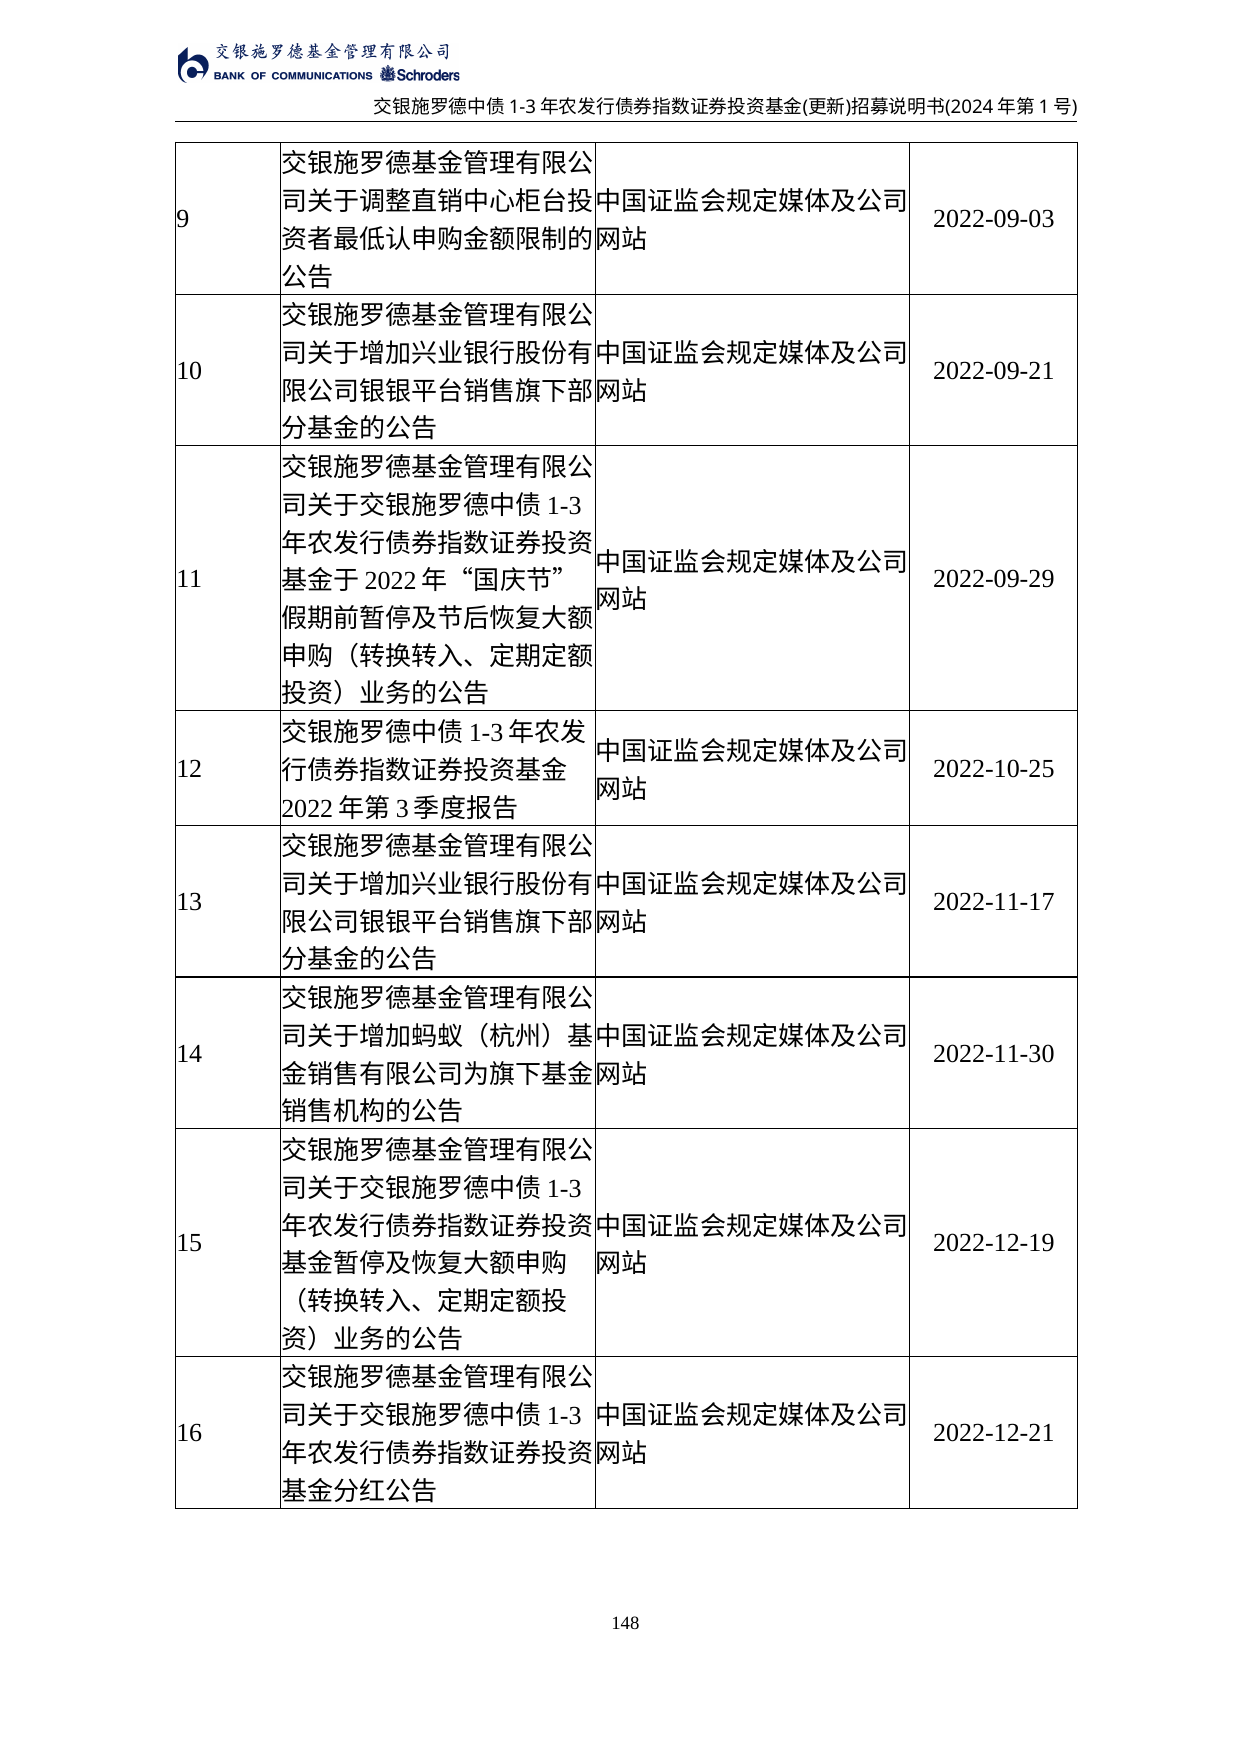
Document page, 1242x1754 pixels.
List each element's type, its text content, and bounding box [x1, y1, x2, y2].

table_cell 交银施罗德基金管理有限公司关于增加蚂蚁（杭州）基金销售有限公司为旗下基金销售机构的公告 [281, 978, 595, 1128]
table_cell 2022-09-03 [910, 143, 1077, 293]
table_cell 16 [176, 1357, 280, 1507]
table_cell 13 [176, 826, 280, 976]
table_cell 10 [176, 295, 280, 445]
table_cell 中国证监会规定媒体及公司网站 [596, 295, 909, 445]
table_cell 交银施罗德基金管理有限公司关于交银施罗德中债1-3年农发行债券指数证券投资基金分红公告 [281, 1357, 595, 1507]
table_cell 中国证监会规定媒体及公司网站 [596, 1357, 909, 1507]
table_cell 中国证监会规定媒体及公司网站 [596, 1129, 909, 1356]
table_cell 交银施罗德基金管理有限公司关于增加兴业银行股份有限公司银银平台销售旗下部分基金的公告 [281, 295, 595, 445]
table_cell 2022-12-19 [910, 1129, 1077, 1356]
table_cell 2022-11-30 [910, 978, 1077, 1128]
table_cell 中国证监会规定媒体及公司网站 [596, 978, 909, 1128]
table_cell 交银施罗德中债1-3年农发行债券指数证券投资基金2022年第3季度报告 [281, 711, 595, 824]
table_cell 14 [176, 978, 280, 1128]
table_cell 2022-09-29 [910, 446, 1077, 710]
table_cell 交银施罗德基金管理有限公司关于交银施罗德中债1-3年农发行债券指数证券投资基金暂停及恢复大额申购（转换转入、定期定额投资）业务的公告 [281, 1129, 595, 1356]
table_cell 交银施罗德基金管理有限公司关于调整直销中心柜台投资者最低认申购金额限制的公告 [281, 143, 595, 293]
table_cell 中国证监会规定媒体及公司网站 [596, 826, 909, 976]
table_cell 2022-11-17 [910, 826, 1077, 976]
table_cell 中国证监会规定媒体及公司网站 [596, 143, 909, 293]
table_cell 中国证监会规定媒体及公司网站 [596, 711, 909, 824]
table_cell 12 [176, 711, 280, 824]
table_cell 交银施罗德基金管理有限公司关于交银施罗德中债1-3年农发行债券指数证券投资基金于2022年“国庆节”假期前暂停及节后恢复大额申购（转换转入、定期定额投资）业务的公告 [281, 446, 595, 710]
table_cell 2022-12-21 [910, 1357, 1077, 1507]
table_cell 交银施罗德基金管理有限公司关于增加兴业银行股份有限公司银银平台销售旗下部分基金的公告 [281, 826, 595, 976]
table_cell 2022-10-25 [910, 711, 1077, 824]
table_cell 11 [176, 446, 280, 710]
table_cell 15 [176, 1129, 280, 1356]
picture [178, 43, 460, 83]
table_cell 中国证监会规定媒体及公司网站 [596, 446, 909, 710]
table_cell 2022-09-21 [910, 295, 1077, 445]
table_cell 9 [176, 143, 280, 293]
